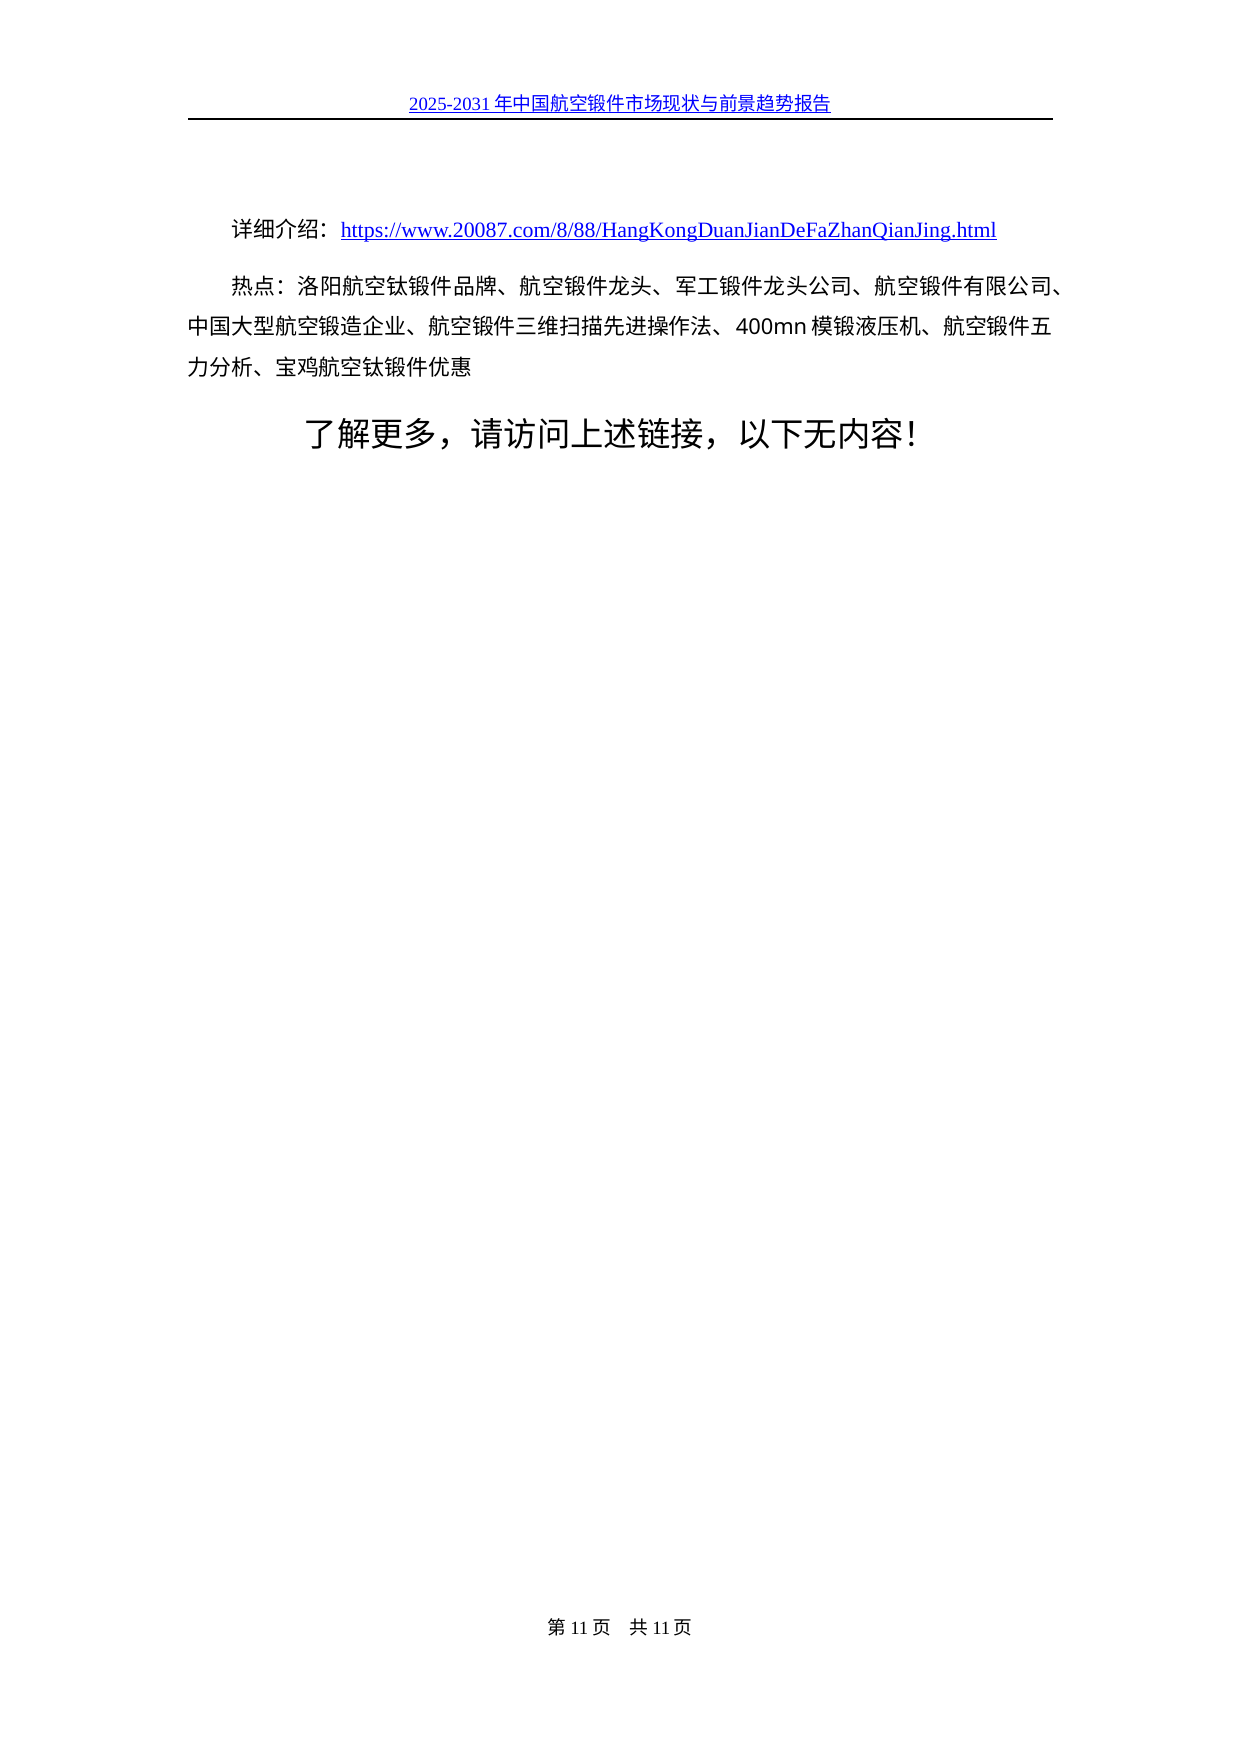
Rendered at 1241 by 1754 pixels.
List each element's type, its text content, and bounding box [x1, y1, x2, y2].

text 热点：洛阳航空钛锻件品牌、航空锻件龙头、军工锻件龙头公司、航空锻件有限公司、中国大型航空锻造企业、航空锻件三维扫描先进操作法、400mn模锻液压机、航空锻件五力分析、宝鸡航空钛锻件优惠 [187, 268, 1053, 382]
title 了解更多，请访问上述链接，以下无内容！ [187, 399, 1053, 464]
text 详细介绍：https://www.20087.com/8/88/HangKongDuanJianDeFaZhanQianJing.html [187, 212, 1053, 244]
